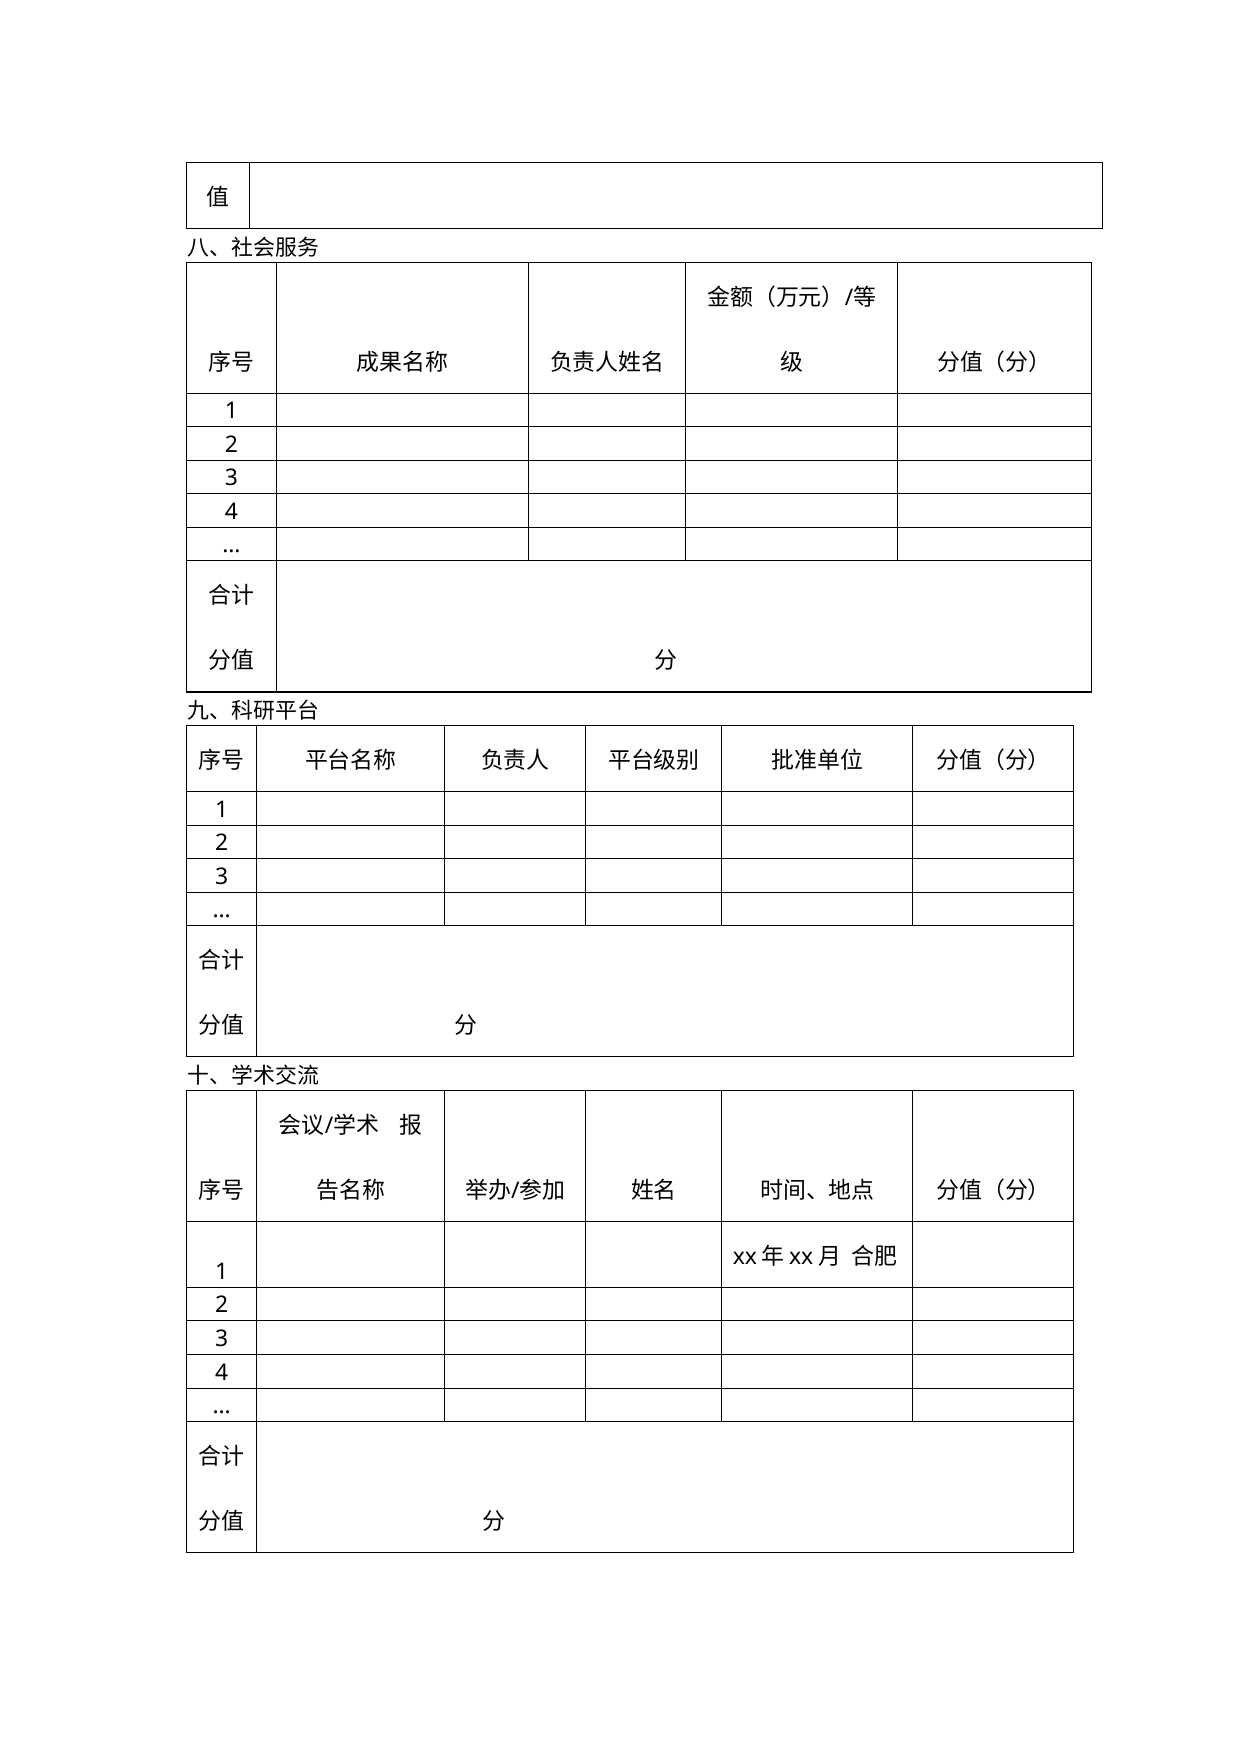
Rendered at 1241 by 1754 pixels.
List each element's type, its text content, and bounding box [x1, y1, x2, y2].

table_cell [586, 893, 721, 925]
table_cell [913, 859, 1073, 892]
table_cell [445, 893, 585, 925]
table_cell xx年xx月 合肥 [722, 1222, 912, 1287]
table_cell 4 [187, 494, 276, 527]
table_cell [257, 859, 444, 892]
table_cell 合计分值 [187, 926, 256, 1056]
table_cell [722, 893, 912, 925]
table_cell 1 [187, 1222, 256, 1287]
table_cell 分 [277, 561, 1091, 691]
table_cell [445, 1321, 585, 1354]
table_cell [586, 859, 721, 892]
table_cell [722, 859, 912, 892]
table_cell [686, 494, 897, 527]
table_cell [686, 461, 897, 493]
table_cell [445, 1288, 585, 1320]
table_cell 1 [187, 792, 256, 824]
table_cell [913, 1389, 1073, 1421]
table_cell [445, 859, 585, 892]
table_header 负责人姓名 [529, 263, 685, 393]
table_cell [257, 1288, 444, 1320]
text 八、社会服务 [187, 229, 1053, 262]
table_cell [586, 1222, 721, 1287]
table_header 举办/参加 [445, 1091, 585, 1221]
table_header 序号 [187, 1091, 256, 1221]
table_cell [686, 427, 897, 460]
table_cell [686, 394, 897, 426]
table_cell [913, 826, 1073, 858]
table_cell [529, 528, 685, 560]
table_header 姓名 [586, 1091, 721, 1221]
table_cell 3 [187, 859, 256, 892]
table_header 序号 [187, 726, 256, 791]
table_header 序号 [187, 263, 276, 393]
table_header 负责人 [445, 726, 585, 791]
table_cell 2 [187, 826, 256, 858]
table_cell [722, 1389, 912, 1421]
table_cell [913, 1321, 1073, 1354]
table_cell [586, 1288, 721, 1320]
table_cell [277, 461, 528, 493]
table_cell [686, 528, 897, 560]
table_cell [898, 494, 1091, 527]
table_header 分值（分） [913, 726, 1073, 791]
table_header 分值（分） [913, 1091, 1073, 1221]
table_cell [913, 893, 1073, 925]
table_cell [898, 427, 1091, 460]
table_cell [257, 1355, 444, 1387]
table_cell 合计分值 [187, 163, 249, 228]
table_cell [257, 792, 444, 824]
table_cell [445, 1355, 585, 1387]
table_cell [257, 893, 444, 925]
table_cell 4 [187, 1355, 256, 1387]
table_header 批准单位 [722, 726, 912, 791]
text 十、学术交流 [187, 1057, 1053, 1090]
table_cell [257, 826, 444, 858]
table_cell 1 [187, 394, 276, 426]
table_cell 分 [250, 163, 1102, 228]
table_cell [257, 1389, 444, 1421]
table_cell [529, 494, 685, 527]
table_cell [277, 494, 528, 527]
table_cell [586, 1321, 721, 1354]
table_cell [722, 1355, 912, 1387]
table_cell [913, 792, 1073, 824]
table_cell … [187, 893, 256, 925]
table_cell [445, 1222, 585, 1287]
table_cell 3 [187, 1321, 256, 1354]
table_cell … [187, 528, 276, 560]
table_cell [722, 792, 912, 824]
table_cell … [187, 1389, 256, 1421]
table_header 金额（万元）/等级 [686, 263, 897, 393]
table_cell [913, 1288, 1073, 1320]
table_cell [277, 427, 528, 460]
table_cell [722, 1321, 912, 1354]
table_header 成果名称 [277, 263, 528, 393]
table_cell [586, 792, 721, 824]
table_cell 2 [187, 1288, 256, 1320]
table_cell [277, 528, 528, 560]
table_header 平台级别 [586, 726, 721, 791]
table_cell [586, 1355, 721, 1387]
table_cell [898, 528, 1091, 560]
table_cell [445, 826, 585, 858]
table_cell 2 [187, 427, 276, 460]
table_cell [898, 461, 1091, 493]
table_cell [445, 792, 585, 824]
table_header 平台名称 [257, 726, 444, 791]
table_header 时间、地点 [722, 1091, 912, 1221]
table_cell [586, 1389, 721, 1421]
table_cell [445, 1389, 585, 1421]
table_cell [898, 394, 1091, 426]
table_cell 3 [187, 461, 276, 493]
table_cell [913, 1355, 1073, 1387]
table_cell [529, 427, 685, 460]
table_cell [722, 826, 912, 858]
table_cell [586, 826, 721, 858]
table_cell 合计分值 [187, 1422, 256, 1552]
table_cell 分 [257, 926, 1073, 1056]
table_cell [257, 1222, 444, 1287]
table_cell [257, 1321, 444, 1354]
table_cell [277, 394, 528, 426]
table_cell [529, 394, 685, 426]
table_cell 合计分值 [187, 561, 276, 691]
table_header 会议/学术 报告名称 [257, 1091, 444, 1221]
table_cell 分 [257, 1422, 1073, 1552]
table_cell [913, 1222, 1073, 1287]
text 九、科研平台 [187, 693, 1053, 725]
table_cell [529, 461, 685, 493]
table_cell [722, 1288, 912, 1320]
table_header 分值（分） [898, 263, 1091, 393]
